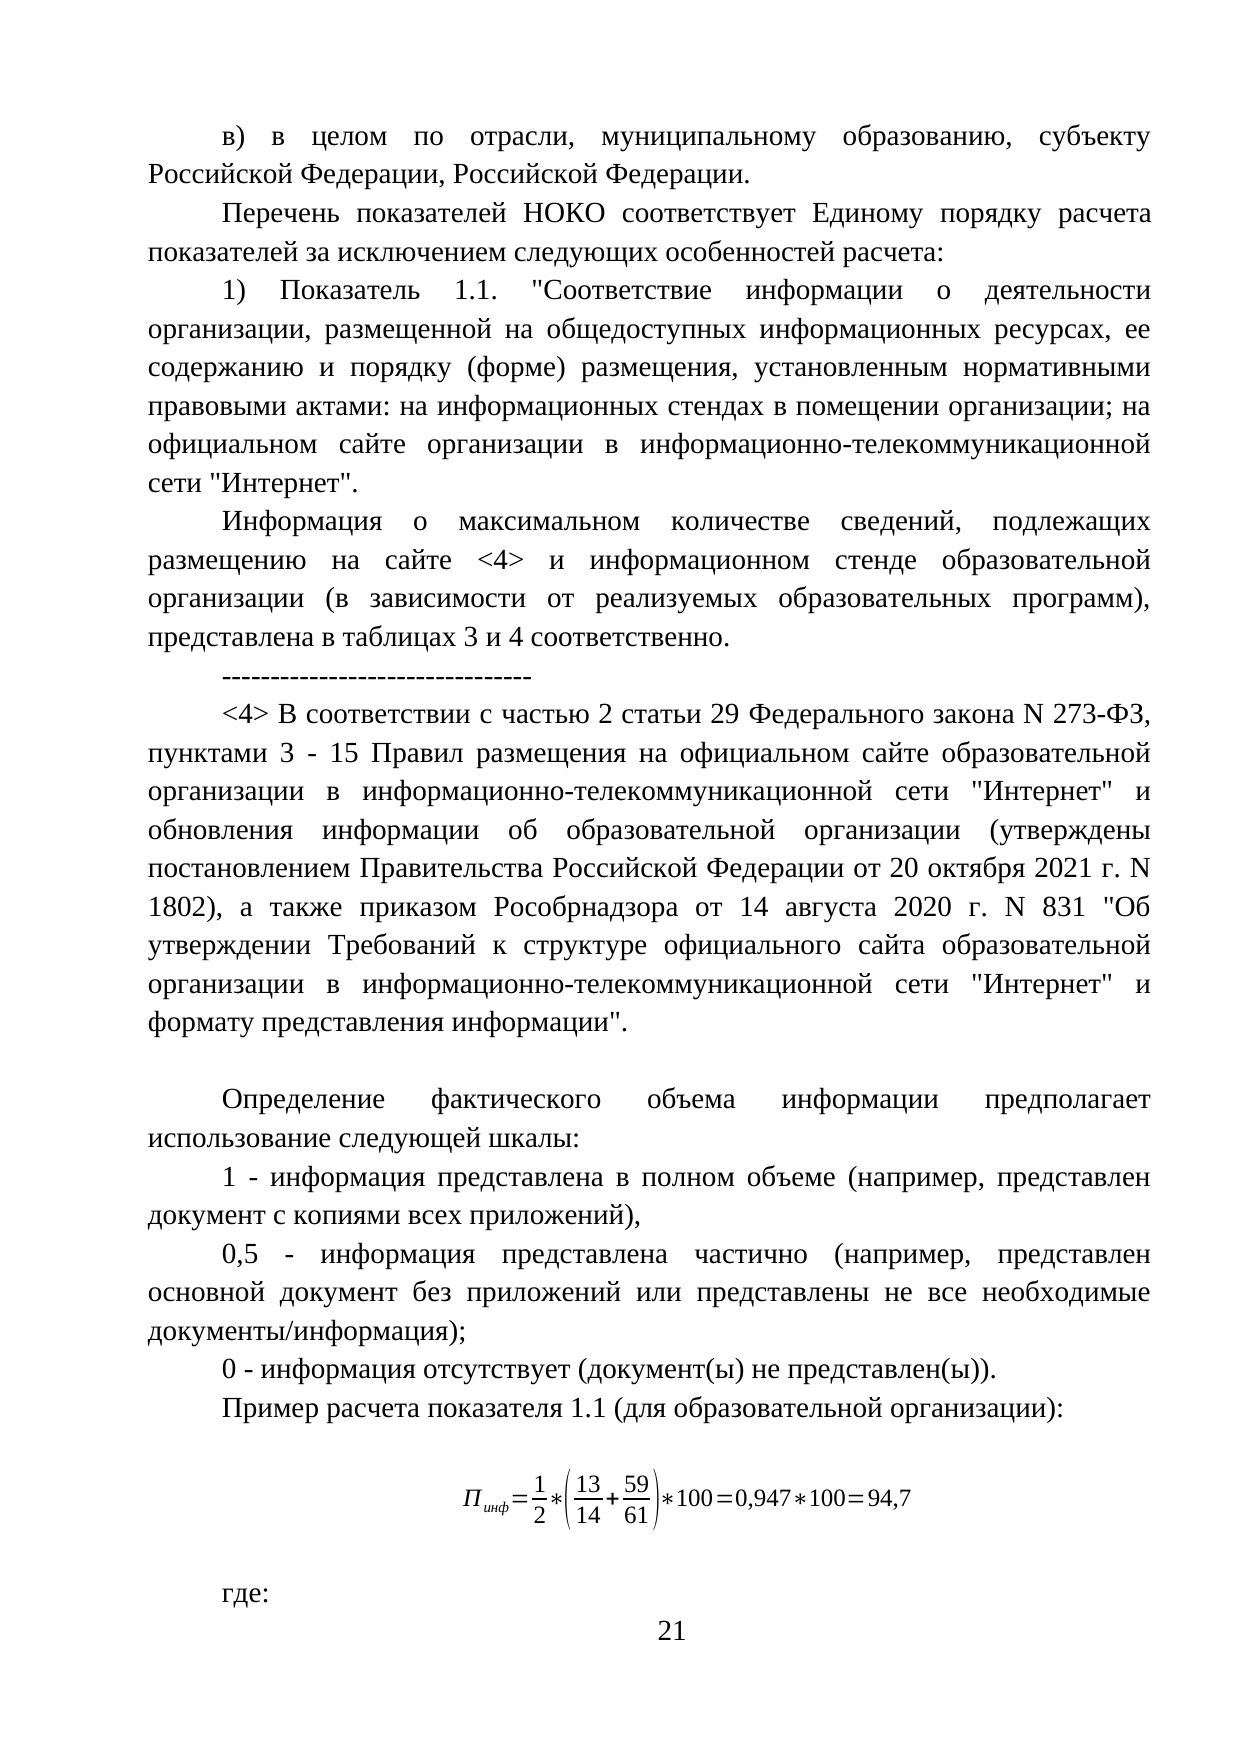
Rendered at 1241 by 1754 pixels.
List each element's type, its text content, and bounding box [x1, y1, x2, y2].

text 1) Показатель 1.1. "Соответствие информации о деятельности организации, размещенной на общедоступных информационных ресурсах, ее содержанию и порядку (форме) размещения, установленным нормативными правовыми актами: на информационных стендах в помещении организации; на официальном сайте организации в информационно-телекоммуникационной сети "Интернет". [148, 272, 1152, 498]
text Перечень показателей НОКО соответствует Единому порядку расчета показателей за исключением следующих особенностей расчета: [148, 195, 1152, 267]
text -------------------------------- [148, 658, 1152, 691]
text <4> В соответствии с частью 2 статьи 29 Федерального закона N 273-ФЗ, пунктами 3 - 15 Правил размещения на официальном сайте образовательной организации в информационно-телекоммуникационной сети "Интернет" и обновления информации об образовательной организации (утверждены постановлением Правительства Российской Федерации от 20 октября 2021 г. N 1802), а также приказом Рособрнадзора от 14 августа 2020 г. N 831 "Об утверждении Требований к структуре официального сайта образовательной организации в информационно-телекоммуникационной сети "Интернет" и формату представления информации". [148, 696, 1152, 1038]
text Информация о максимальном количестве сведений, подлежащих размещению на сайте <4> и информационном стенде образовательной организации (в зависимости от реализуемых образовательных программ), представлена в таблицах 3 и 4 соответственно. [148, 503, 1152, 653]
text 1 - информация представлена в полном объеме (например, представлен документ с копиями всех приложений), [148, 1159, 1152, 1231]
text Пример расчета показателя 1.1 (для образовательной организации): [148, 1390, 1152, 1423]
text Определение фактического объема информации предполагает использование следующей шкалы: [148, 1082, 1152, 1154]
text 0,5 - информация представлена частично (например, представлен основной документ без приложений или представлены не все необходимые документы/информация); [148, 1236, 1152, 1346]
text 0 - информация отсутствует (документ(ы) не представлен(ы)). [148, 1351, 1152, 1385]
text в) в целом по отрасли, муниципальному образованию, субъекту Российской Федерации, Российской Федерации. [148, 118, 1152, 190]
text где: [148, 1576, 1152, 1609]
